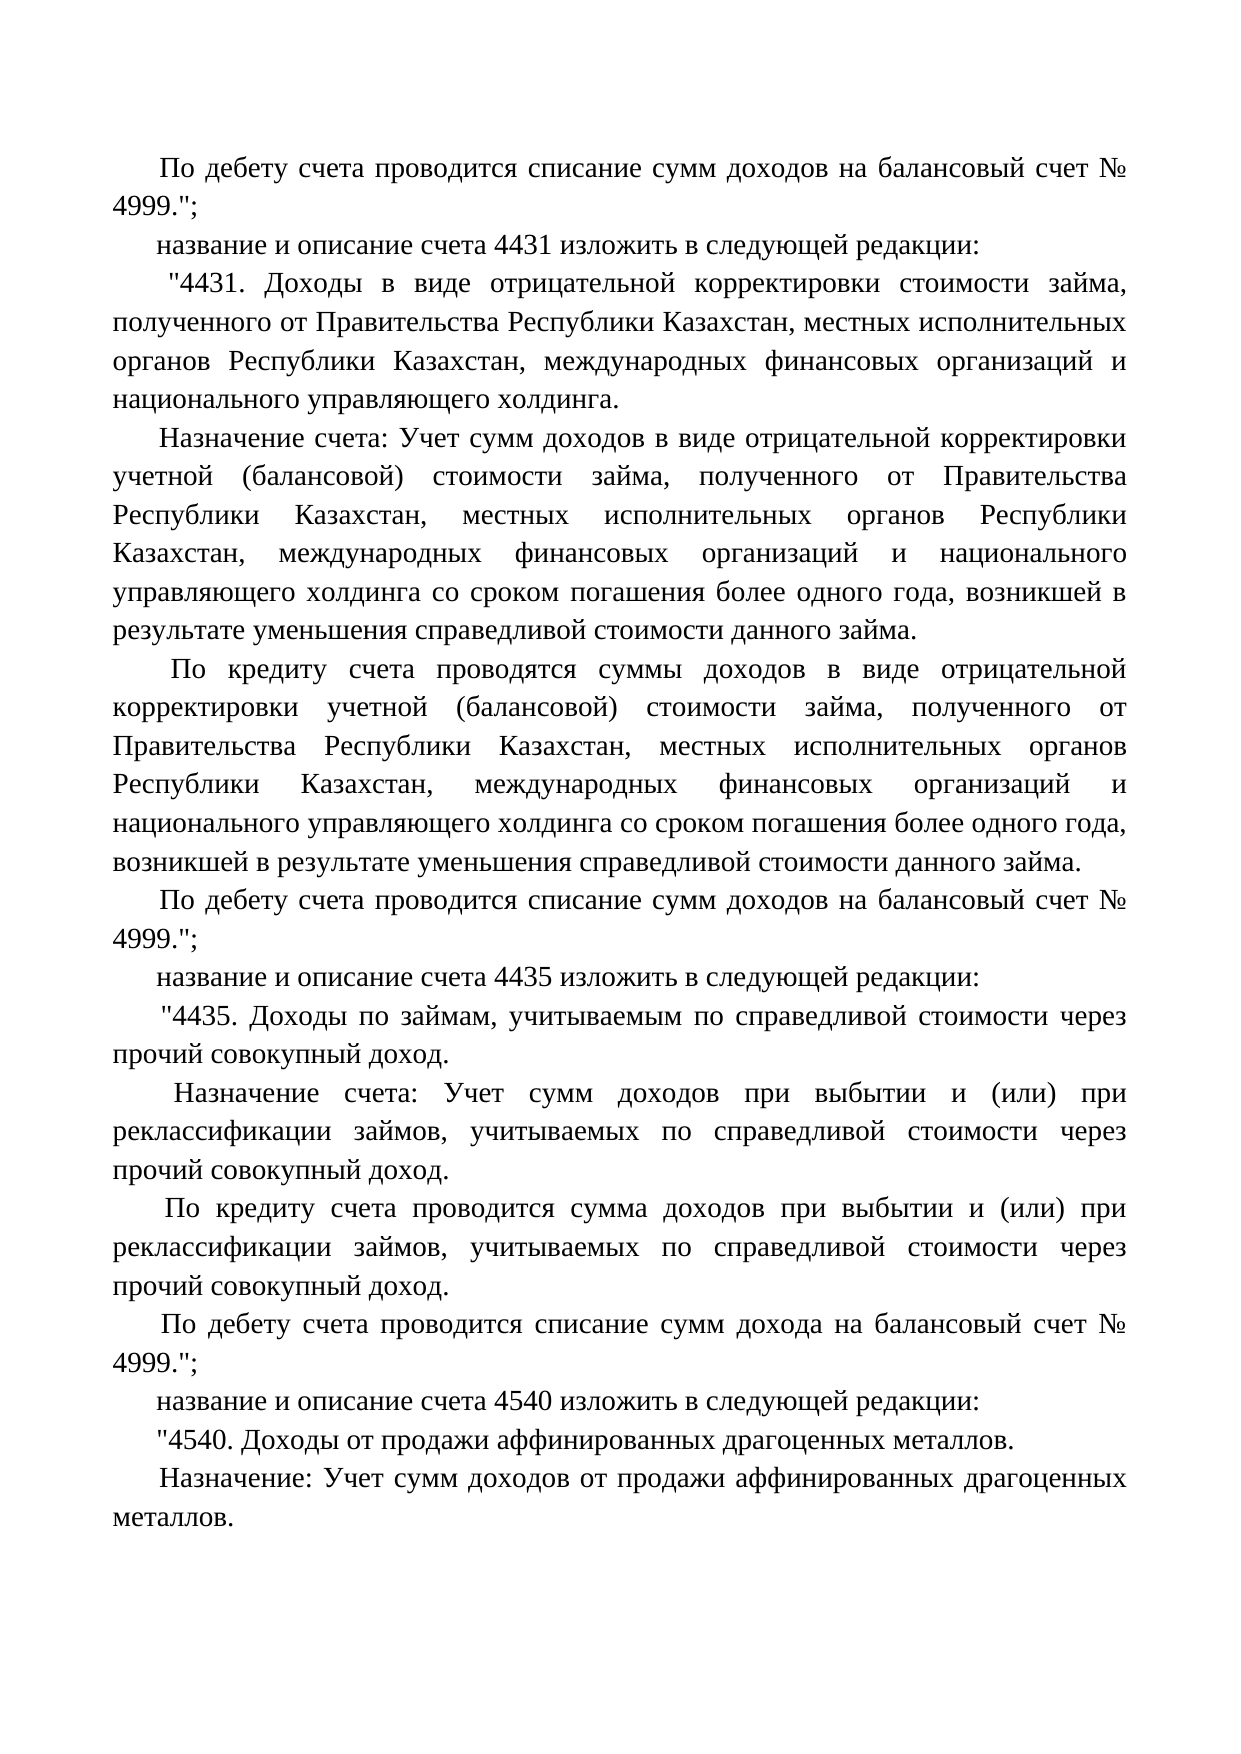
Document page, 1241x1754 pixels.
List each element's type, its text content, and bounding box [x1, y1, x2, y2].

text По дебету счета проводится списание сумм доходов на балансовый счет № 4999."; [112, 150, 1128, 222]
text "4431. Доходы в виде отрицательной корректировки стоимости займа, полученного от Правительства Республики Казахстан, местных исполнительных органов Республики Казахстан, международных финансовых организаций и национального управляющего холдинга. [112, 266, 1128, 415]
text По кредиту счета проводятся суммы доходов в виде отрицательной корректировки учетной (балансовой) стоимости займа, полученного от Правительства Республики Казахстан, местных исполнительных органов Республики Казахстан, международных финансовых организаций и национального управляющего холдинга со сроком погашения более одного года, возникшей в результате уменьшения справедливой стоимости данного займа. [112, 651, 1128, 877]
text По дебету счета проводится списание сумм дохода на балансовый счет № 4999."; [112, 1306, 1128, 1378]
text "4540. Доходы от продажи аффинированных драгоценных металлов. [112, 1422, 1128, 1455]
text По кредиту счета проводится сумма доходов при выбытии и (или) при реклассификации займов, учитываемых по справедливой стоимости через прочий совокупный доход. [112, 1191, 1128, 1301]
text Назначение: Учет сумм доходов от продажи аффинированных драгоценных металлов. [112, 1460, 1128, 1532]
text название и описание счета 4435 изложить в следующей редакции: [112, 959, 1128, 993]
text По дебету счета проводится списание сумм доходов на балансовый счет № 4999."; [112, 882, 1128, 954]
text название и описание счета 4540 изложить в следующей редакции: [112, 1383, 1128, 1417]
text Назначение счета: Учет сумм доходов в виде отрицательной корректировки учетной (балансовой) стоимости займа, полученного от Правительства Республики Казахстан, местных исполнительных органов Республики Казахстан, международных финансовых организаций и национального управляющего холдинга со сроком погашения более одного года, возникшей в результате уменьшения справедливой стоимости данного займа. [112, 420, 1128, 646]
text Назначение счета: Учет сумм доходов при выбытии и (или) при реклассификации займов, учитываемых по справедливой стоимости через прочий совокупный доход. [112, 1075, 1128, 1186]
text "4435. Доходы по займам, учитываемым по справедливой стоимости через прочий совокупный доход. [112, 998, 1128, 1070]
text название и описание счета 4431 изложить в следующей редакции: [112, 227, 1128, 261]
